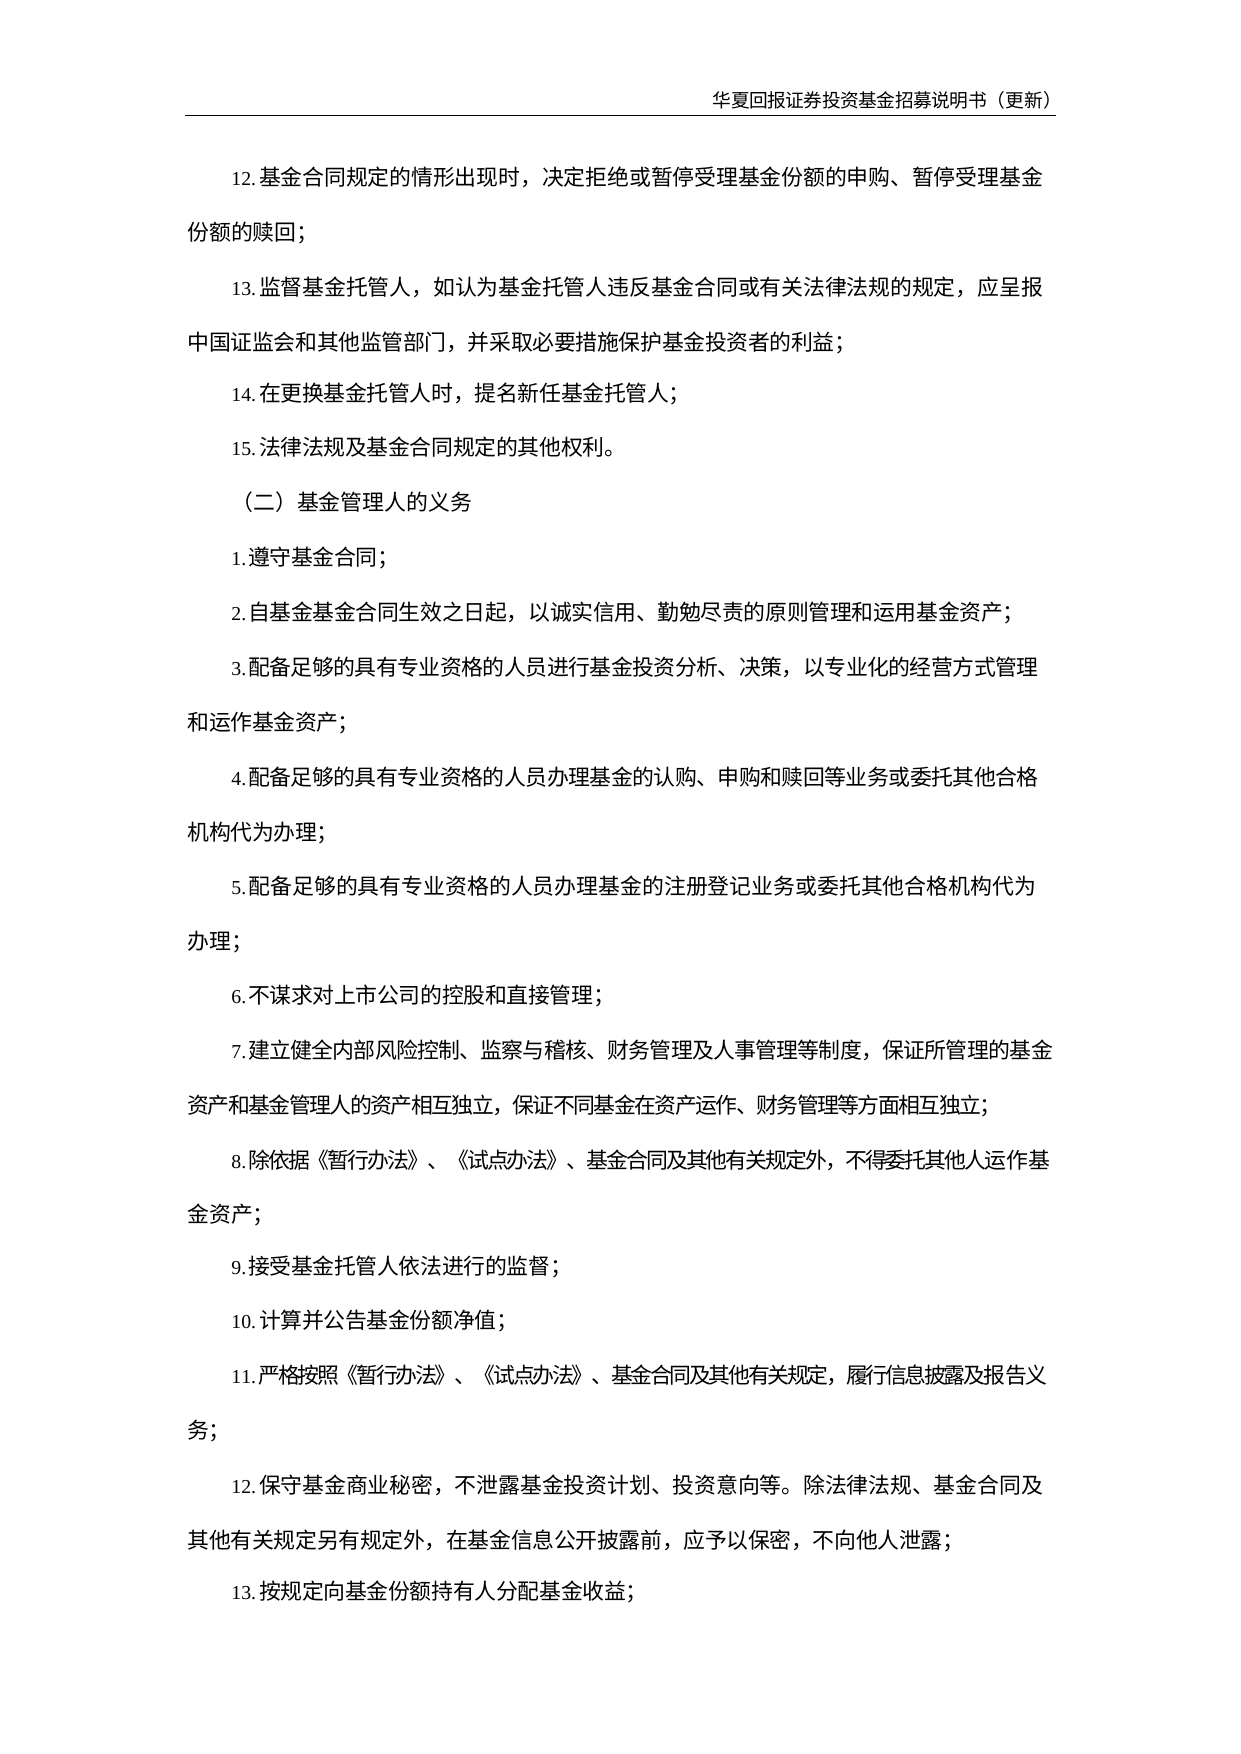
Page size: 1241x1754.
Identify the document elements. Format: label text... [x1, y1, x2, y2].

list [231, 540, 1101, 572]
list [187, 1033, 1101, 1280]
list 基金合同规定的情形出现时，决定拒绝或暂停受理基金份额的申购、暂停受理基金份额的赎回； [187, 160, 1053, 247]
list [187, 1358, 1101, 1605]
list 在更换基金托管人时，提名新任基金托管人； [231, 379, 1101, 407]
list 监督基金托管人，如认为基金托管人违反基金合同或有关法律法规的规定，应呈报中国证监会和其他监管部门，并采取必要措施保护基金投资者的利益； [187, 270, 1053, 356]
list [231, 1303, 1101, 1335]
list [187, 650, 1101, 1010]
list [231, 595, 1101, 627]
list 法律法规及基金合同规定的其他权利。 [231, 430, 1101, 462]
text （二）基金管理人的义务 [231, 485, 1101, 517]
